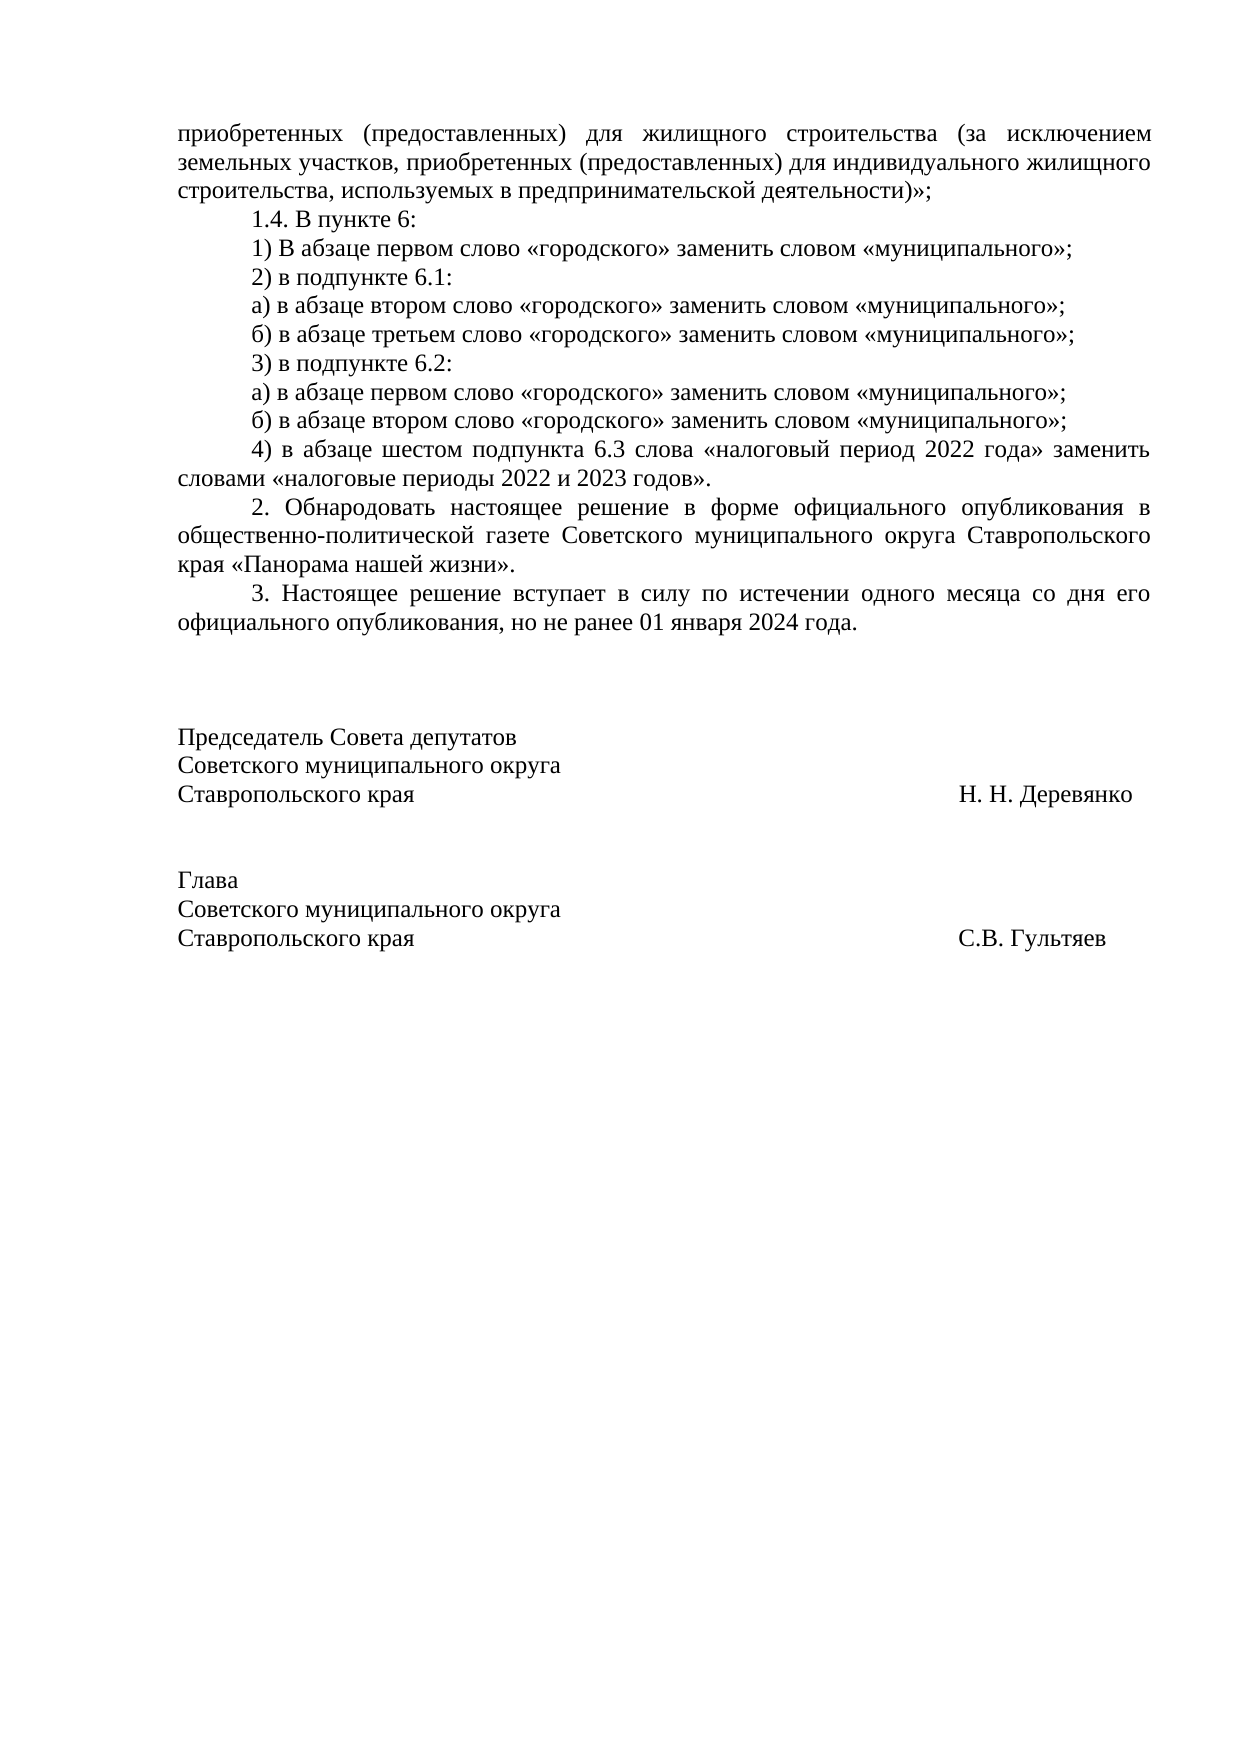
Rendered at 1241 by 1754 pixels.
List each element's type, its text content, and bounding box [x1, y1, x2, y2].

text б) в абзаце втором слово «городского» заменить словом «муниципального»; [177, 406, 1152, 434]
text Председатель Совета депутатов [177, 722, 1152, 751]
text 2) в подпункте 6.1: [177, 262, 1152, 291]
text Ставропольского края С.В. Гультяев [177, 923, 1152, 952]
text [177, 118, 1152, 204]
text Советского муниципального округа [177, 894, 1152, 923]
text Глава [177, 866, 1152, 894]
text а) в абзаце втором слово «городского» заменить словом «муниципального»; [177, 291, 1152, 319]
text 4) в абзаце шестом подпункта 6.3 слова «налоговый период 2022 года» заменить словами «налоговые периоды 2022 и 2023 годов». [177, 434, 1152, 492]
text 3) в подпункте 6.2: [177, 348, 1152, 377]
text а) в абзаце первом слово «городского» заменить словом «муниципального»; [177, 377, 1152, 406]
text 3. Настоящее решение вступает в силу по истечении одного месяца со дня его официального опубликования, но не ранее 01 января 2024 года. [177, 578, 1152, 636]
text 1.4. В пункте 6: [177, 204, 1152, 233]
text Ставропольского края Н. Н. Деревянко [177, 779, 1152, 808]
text 2. Обнародовать настоящее решение в форме официального опубликования в общественно-политической газете Советского муниципального округа Ставропольского края «Панорама нашей жизни». [177, 492, 1152, 578]
text 1) В абзаце первом слово «городского» заменить словом «муниципального»; [177, 233, 1152, 262]
text б) в абзаце третьем слово «городского» заменить словом «муниципального»; [177, 319, 1152, 348]
text Советского муниципального округа [177, 751, 1152, 779]
